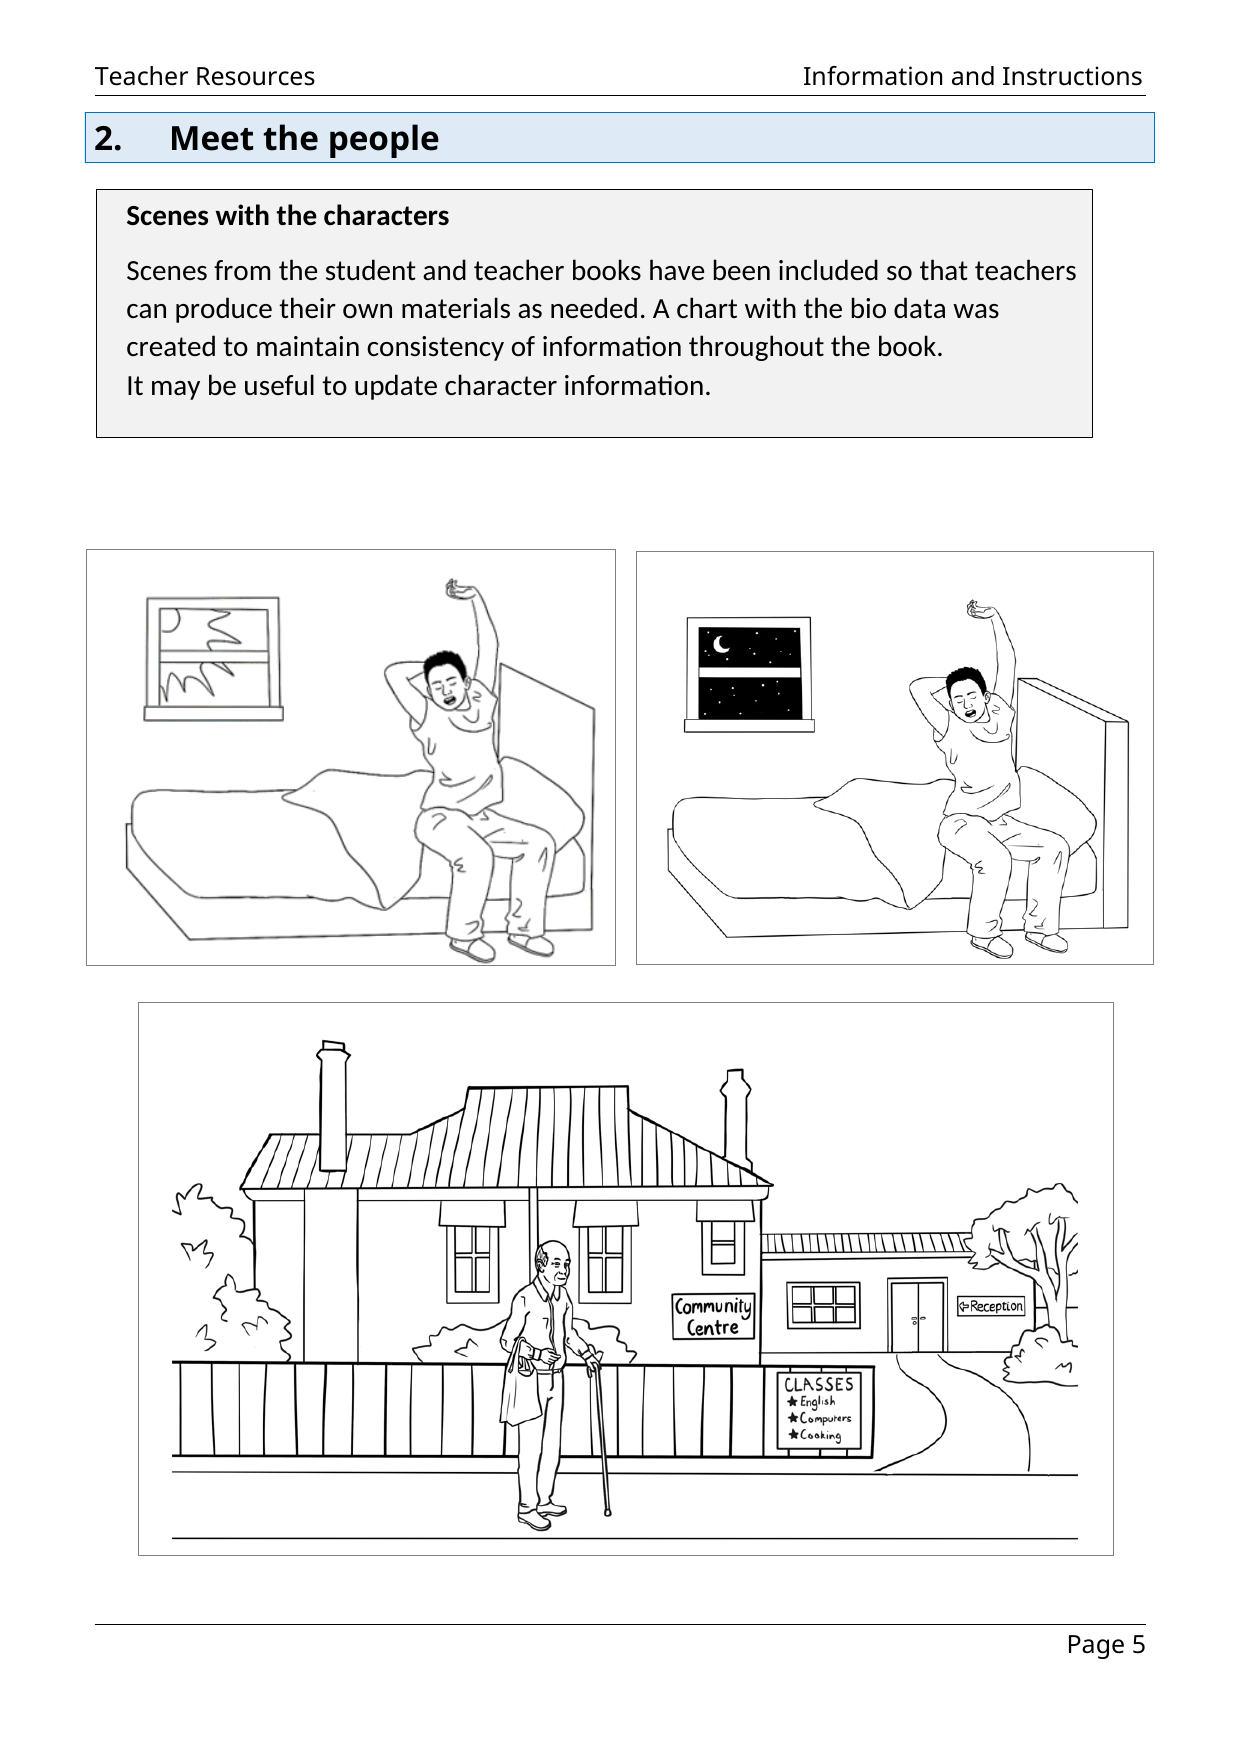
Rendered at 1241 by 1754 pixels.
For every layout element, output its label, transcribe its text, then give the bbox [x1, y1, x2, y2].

subtitle Meet the people [86, 113, 1154, 162]
picture [139, 1003, 1113, 1555]
picture [87, 550, 615, 965]
picture [637, 552, 1153, 964]
